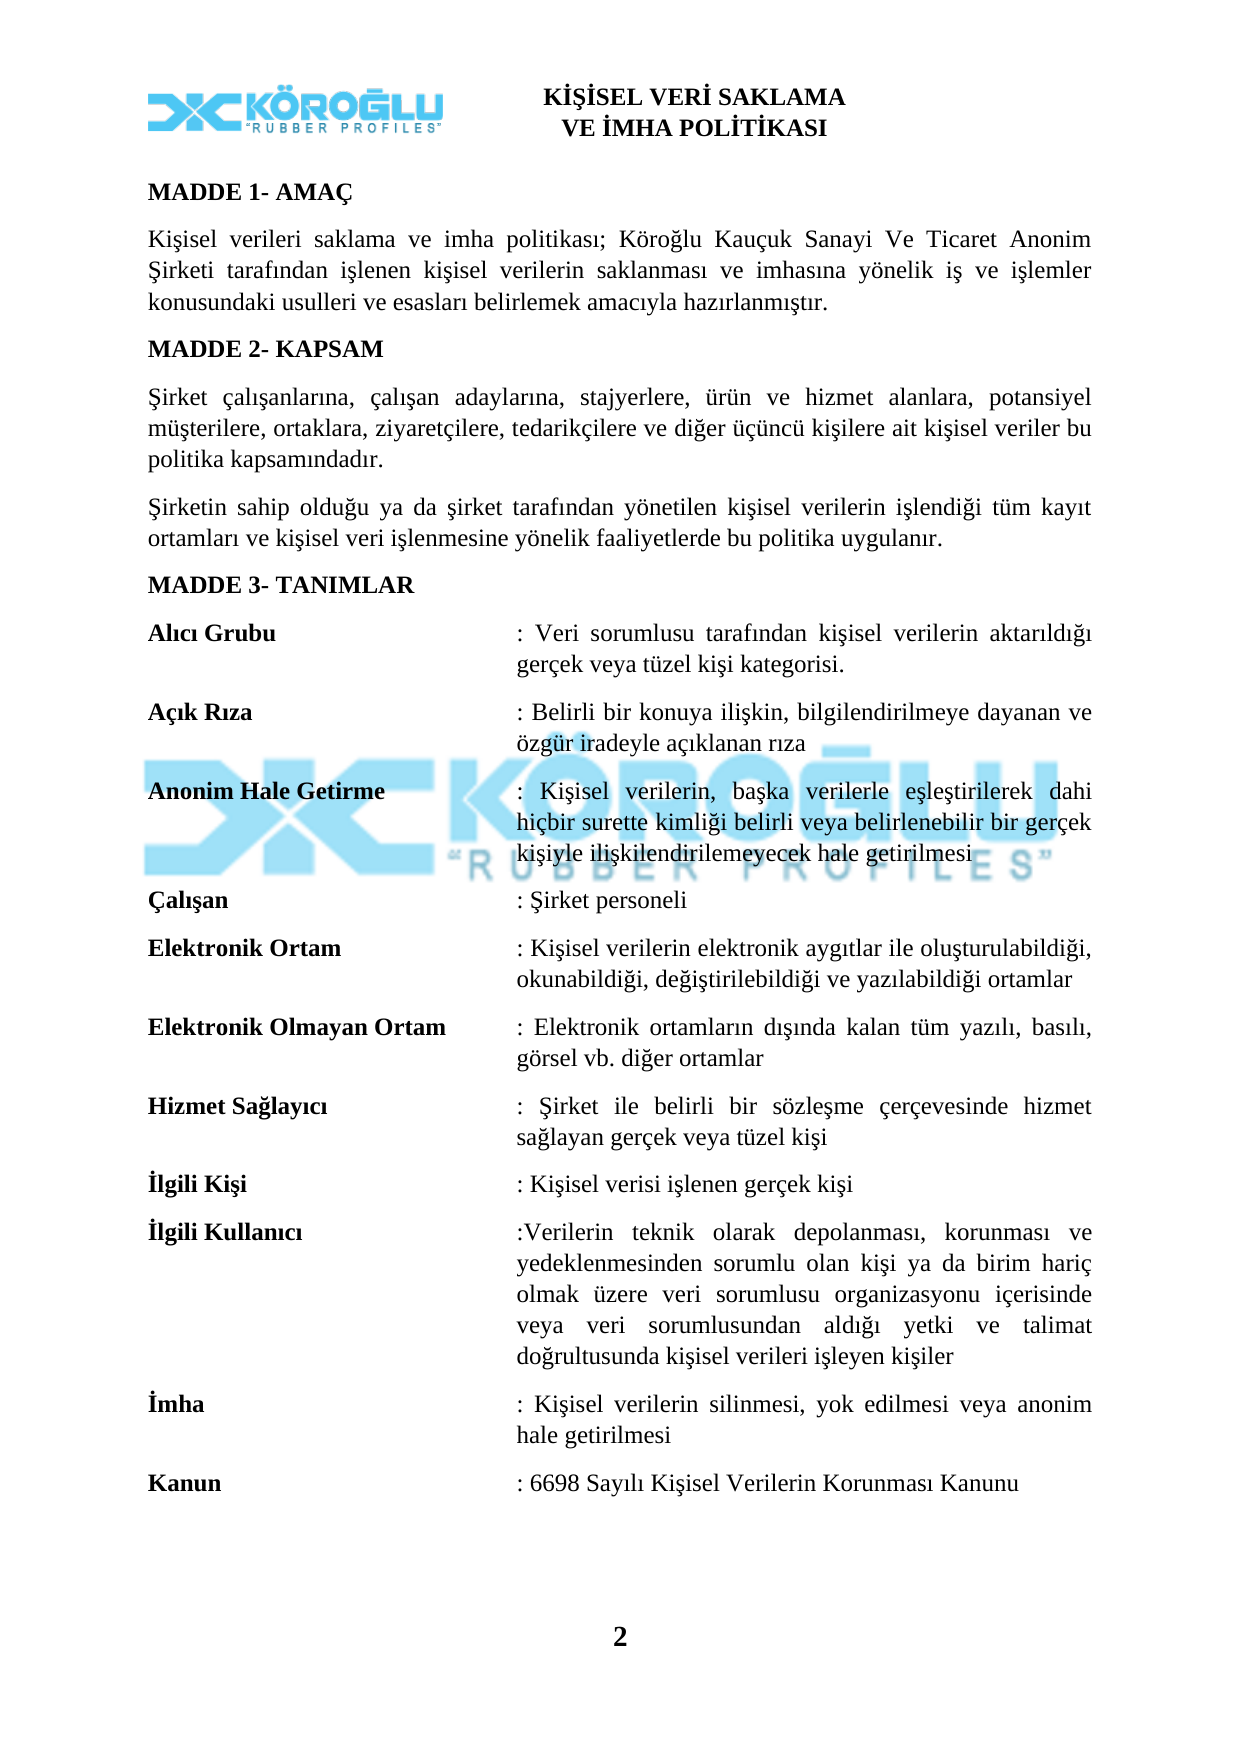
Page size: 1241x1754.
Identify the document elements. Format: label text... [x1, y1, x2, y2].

text Elektronik Olmayan Ortam : Elektronik ortamların dışında kalan tüm yazılı, basılı, görsel vb. diğer ortamlar [148, 1012, 1093, 1072]
text Alıcı Grubu : Veri sorumlusu tarafından kişisel verilerin aktarıldığı gerçek veya tüzel kişi kategorisi. [148, 618, 1093, 678]
text MADDE 3- TANIMLAR [148, 571, 1093, 599]
text Şirket çalışanlarına, çalışan adaylarına, stajyerlere, ürün ve hizmet alanlara, potansiyel müşterilere, ortaklara, ziyaretçilere, tedarikçilere ve diğer üçüncü kişilere ait kişisel veriler bu politika kapsamındadır. [148, 382, 1093, 473]
text Kanun : 6698 Sayılı Kişisel Verilerin Korunması Kanunu [148, 1468, 1093, 1497]
text İlgili Kişi : Kişisel verisi işlenen gerçek kişi [148, 1169, 1093, 1198]
text Açık Rıza : Belirli bir konuya ilişkin, bilgilendirilmeye dayanan ve özgür iradeyle açıklanan rıza [148, 697, 1093, 757]
picture [0, 445, 1241, 1338]
text Elektronik Ortam : Kişisel verilerin elektronik aygıtlar ile oluşturulabildiği, okunabildiği, değiştirilebildiği ve yazılabildiği ortamlar [148, 933, 1093, 993]
text MADDE 2- KAPSAM [148, 334, 1093, 363]
text Kişisel verileri saklama ve imha politikası; Köroğlu Kauçuk Sanayi Ve Ticaret Anonim Şirketi tarafından işlenen kişisel verilerin saklanması ve imhasına yönelik iş ve işlemler konusundaki usulleri ve esasları belirlemek amacıyla hazırlanmıştır. [148, 224, 1093, 315]
text Şirketin sahip olduğu ya da şirket tarafından yönetilen kişisel verilerin işlendiği tüm kayıt ortamları ve kişisel veri işlenmesine yönelik faaliyetlerde bu politika uygulanır. [148, 492, 1093, 552]
text İmha : Kişisel verilerin silinmesi, yok edilmesi veya anonim hale getirilmesi [148, 1389, 1093, 1449]
text MADDE 1- AMAÇ [148, 177, 1093, 206]
text Hizmet Sağlayıcı : Şirket ile belirli bir sözleşme çerçevesinde hizmet sağlayan gerçek veya tüzel kişi [148, 1091, 1093, 1151]
text Çalışan : Şirket personeli [148, 886, 1093, 914]
text İlgili Kullanıcı :Verilerin teknik olarak depolanması, korunması ve yedeklenmesinden sorumlu olan kişi ya da birim hariç olmak üzere veri sorumlusu organizasyonu içerisinde veya veri sorumlusundan aldığı yetki ve talimat doğrultusunda kişisel verileri işleyen kişiler [148, 1217, 1093, 1370]
picture [147, 73, 444, 149]
text Anonim Hale Getirme : Kişisel verilerin, başka verilerle eşleştirilerek dahi hiçbir surette kimliği belirli veya belirlenebilir bir gerçek kişiyle ilişkilendirilemeyecek hale getirilmesi [148, 776, 1093, 867]
